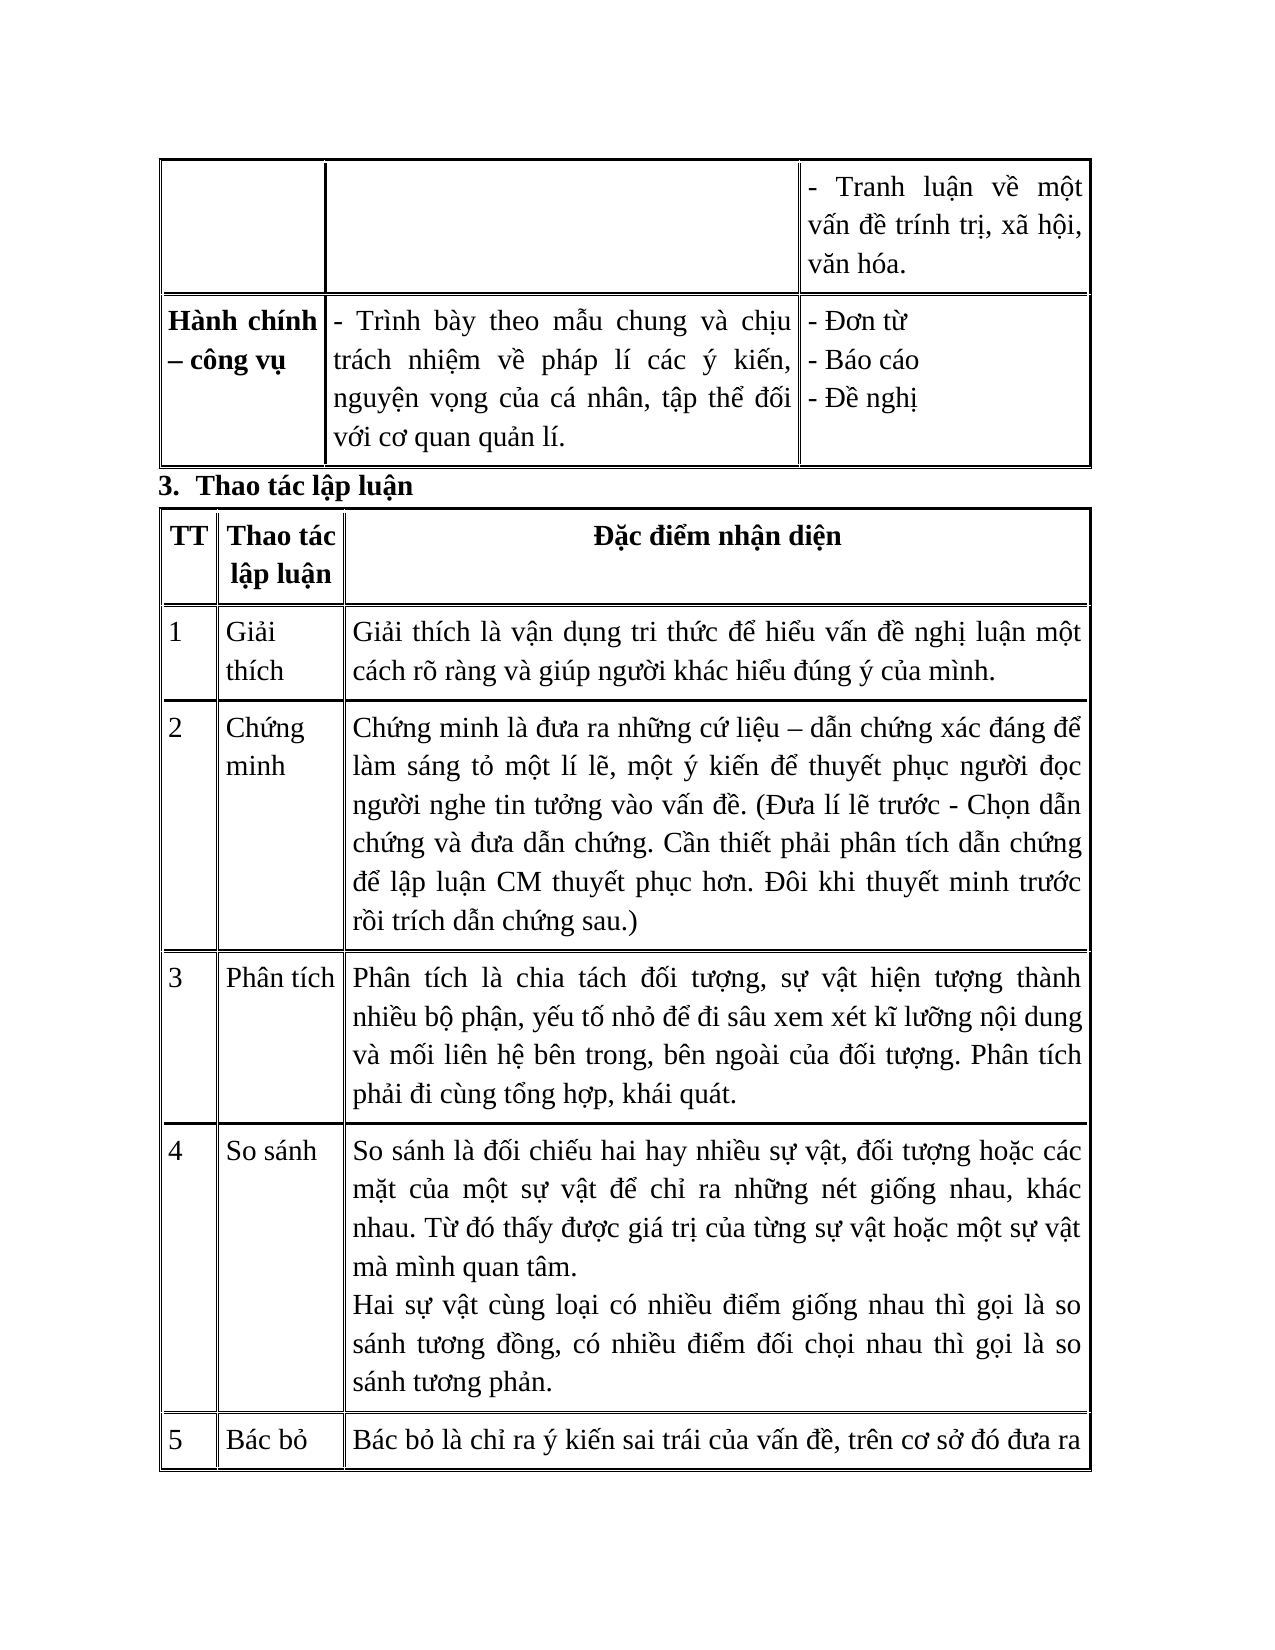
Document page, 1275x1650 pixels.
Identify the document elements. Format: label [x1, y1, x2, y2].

table_header [150, 150, 1125, 1479]
